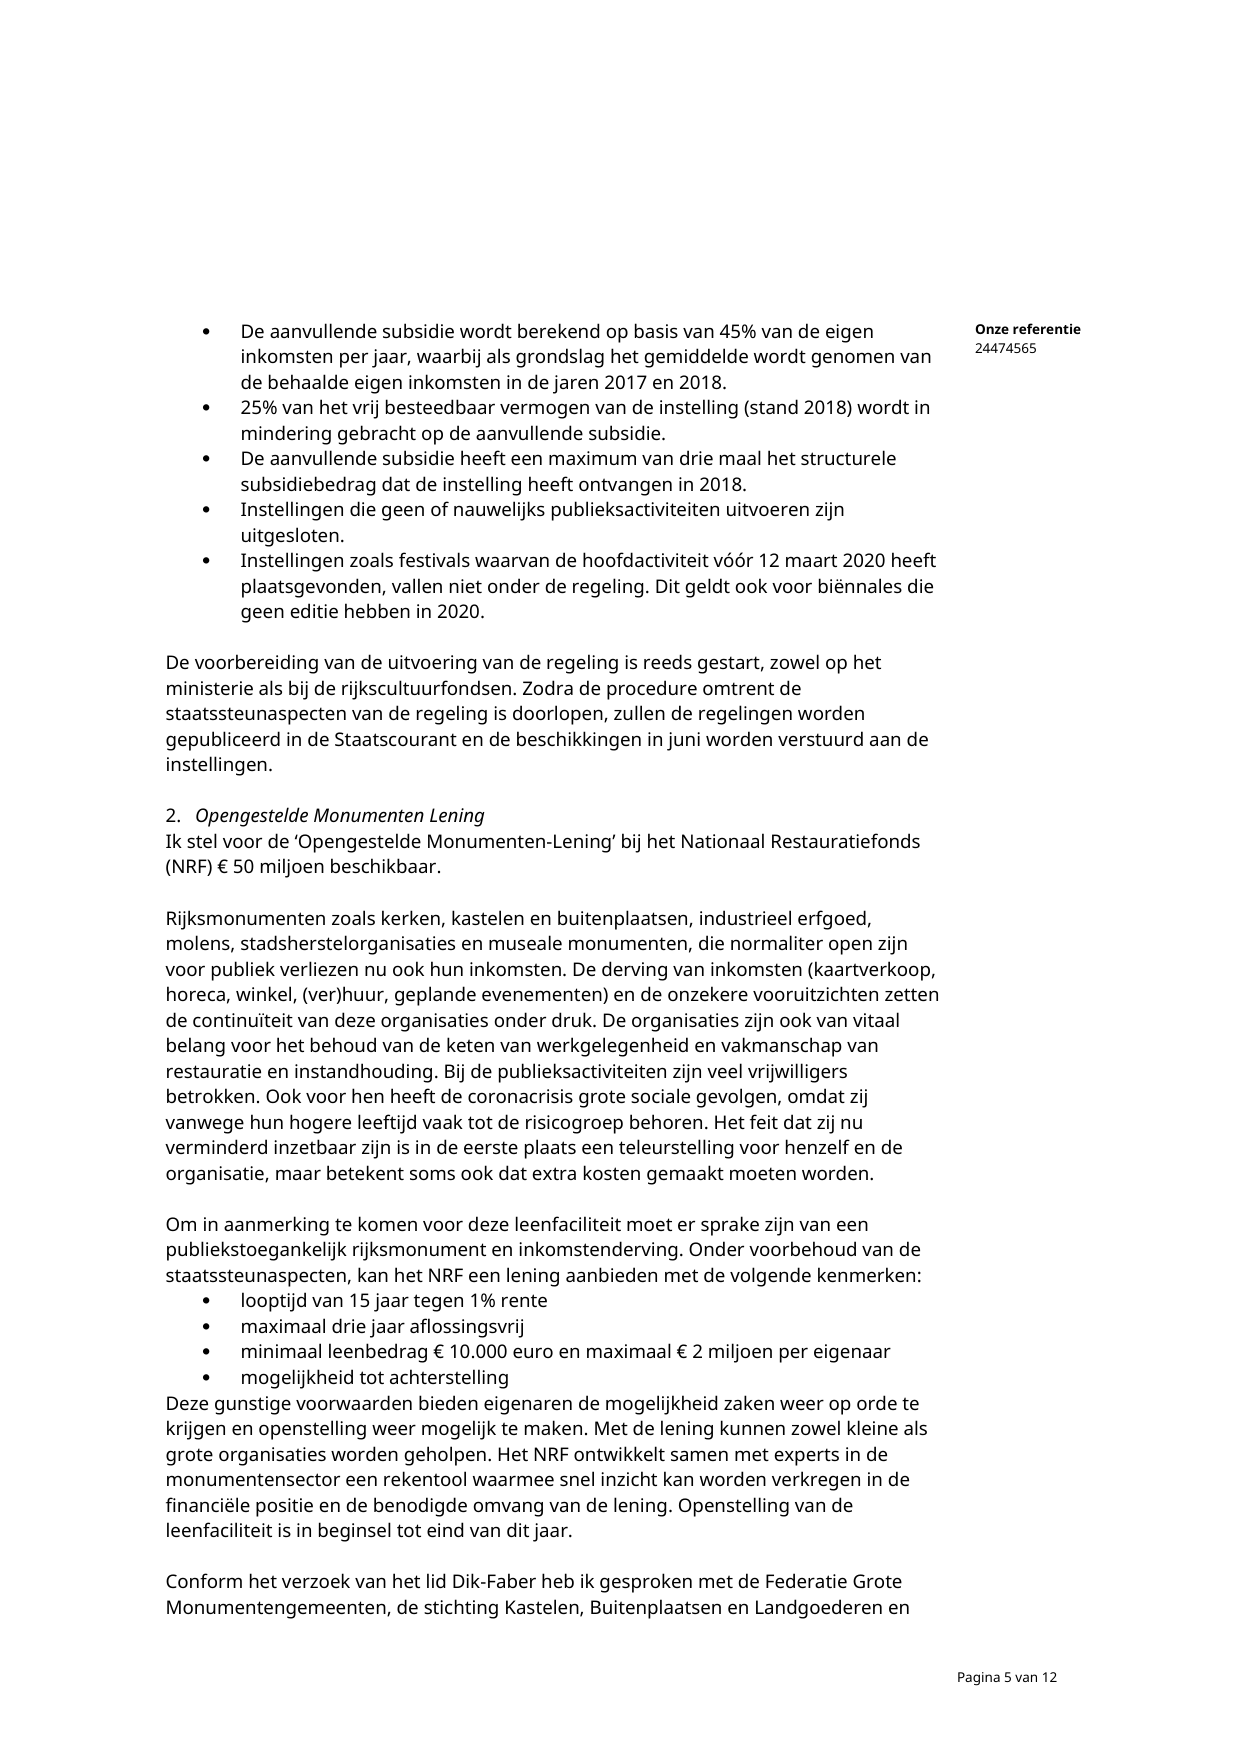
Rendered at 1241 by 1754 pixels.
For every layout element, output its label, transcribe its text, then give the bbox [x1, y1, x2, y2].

text Rijksmonumenten zoals kerken, kastelen en buitenplaatsen, industrieel erfgoed, molens, stadsherstelorganisaties en museale monumenten, die normaliter open zijn voor publiek verliezen nu ook hun inkomsten. De derving van inkomsten (kaartverkoop, horeca, winkel, (ver)huur, geplande evenementen) en de onzekere vooruitzichten zetten de continuïteit van deze organisaties onder druk. De organisaties zijn ook van vitaal belang voor het behoud van de keten van werkgelegenheid en vakmanschap van restauratie en instandhouding. Bij de publieksactiviteiten zijn veel vrijwilligers betrokken. Ook voor hen heeft de coronacrisis grote sociale gevolgen, omdat zij vanwege hun hogere leeftijd vaak tot de risicogroep behoren. Het feit dat zij nu verminderd inzetbaar zijn is in de eerste plaats een teleurstelling voor henzelf en de organisatie, maar betekent soms ook dat extra kosten gemaakt moeten worden. Om in aanmerking te komen voor deze leenfaciliteit moet er sprake zijn van een publiekstoegankelijk rijksmonument en inkomstenderving. Onder voorbehoud van de staatssteunaspecten, kan het NRF een lening aanbieden met de volgende kenmerken: [165, 905, 947, 1288]
list De aanvullende subsidie heeft een maximum van drie maal het structurele subsidiebedrag dat de instelling heeft ontvangen in 2018. [203, 446, 947, 497]
list De aanvullende subsidie wordt berekend op basis van 45% van de eigen inkomsten per jaar, waarbij als grondslag het gemiddelde wordt genomen van de behaalde eigen inkomsten in de jaren 2017 en 2018. [203, 318, 947, 394]
text Ik stel voor de ‘Opengestelde Monumenten-Lening’ bij het Nationaal Restauratiefonds (NRF) € 50 miljoen beschikbaar. [165, 828, 947, 879]
list mogelijkheid tot achterstelling [203, 1364, 947, 1390]
list looptijd van 15 jaar tegen 1% rente [203, 1288, 947, 1313]
list 25% van het vrij besteedbaar vermogen van de instelling (stand 2018) wordt in mindering gebracht op de aanvullende subsidie. [203, 394, 947, 446]
list Opengestelde Monumenten Lening [165, 803, 947, 828]
list minimaal leenbedrag € 10.000 euro en maximaal € 2 miljoen per eigenaar [203, 1339, 947, 1364]
list Instellingen die geen of nauwelijks publieksactiviteiten uitvoeren zijn uitgesloten. [203, 497, 947, 548]
list maximaal drie jaar aflossingsvrij [203, 1313, 947, 1339]
list Instellingen zoals festivals waarvan de hoofdactiviteit vóór 12 maart 2020 heeft plaatsgevonden, vallen niet onder de regeling. Dit geldt ook voor biënnales die geen editie hebben in 2020. [203, 548, 947, 624]
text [165, 1390, 947, 1619]
text De voorbereiding van de uitvoering van de regeling is reeds gestart, zowel op het ministerie als bij de rijkscultuurfondsen. Zodra de procedure omtrent de staatssteunaspecten van de regeling is doorlopen, zullen de regelingen worden gepubliceerd in de Staatscourant en de beschikkingen in juni worden verstuurd aan de instellingen. [165, 650, 947, 777]
